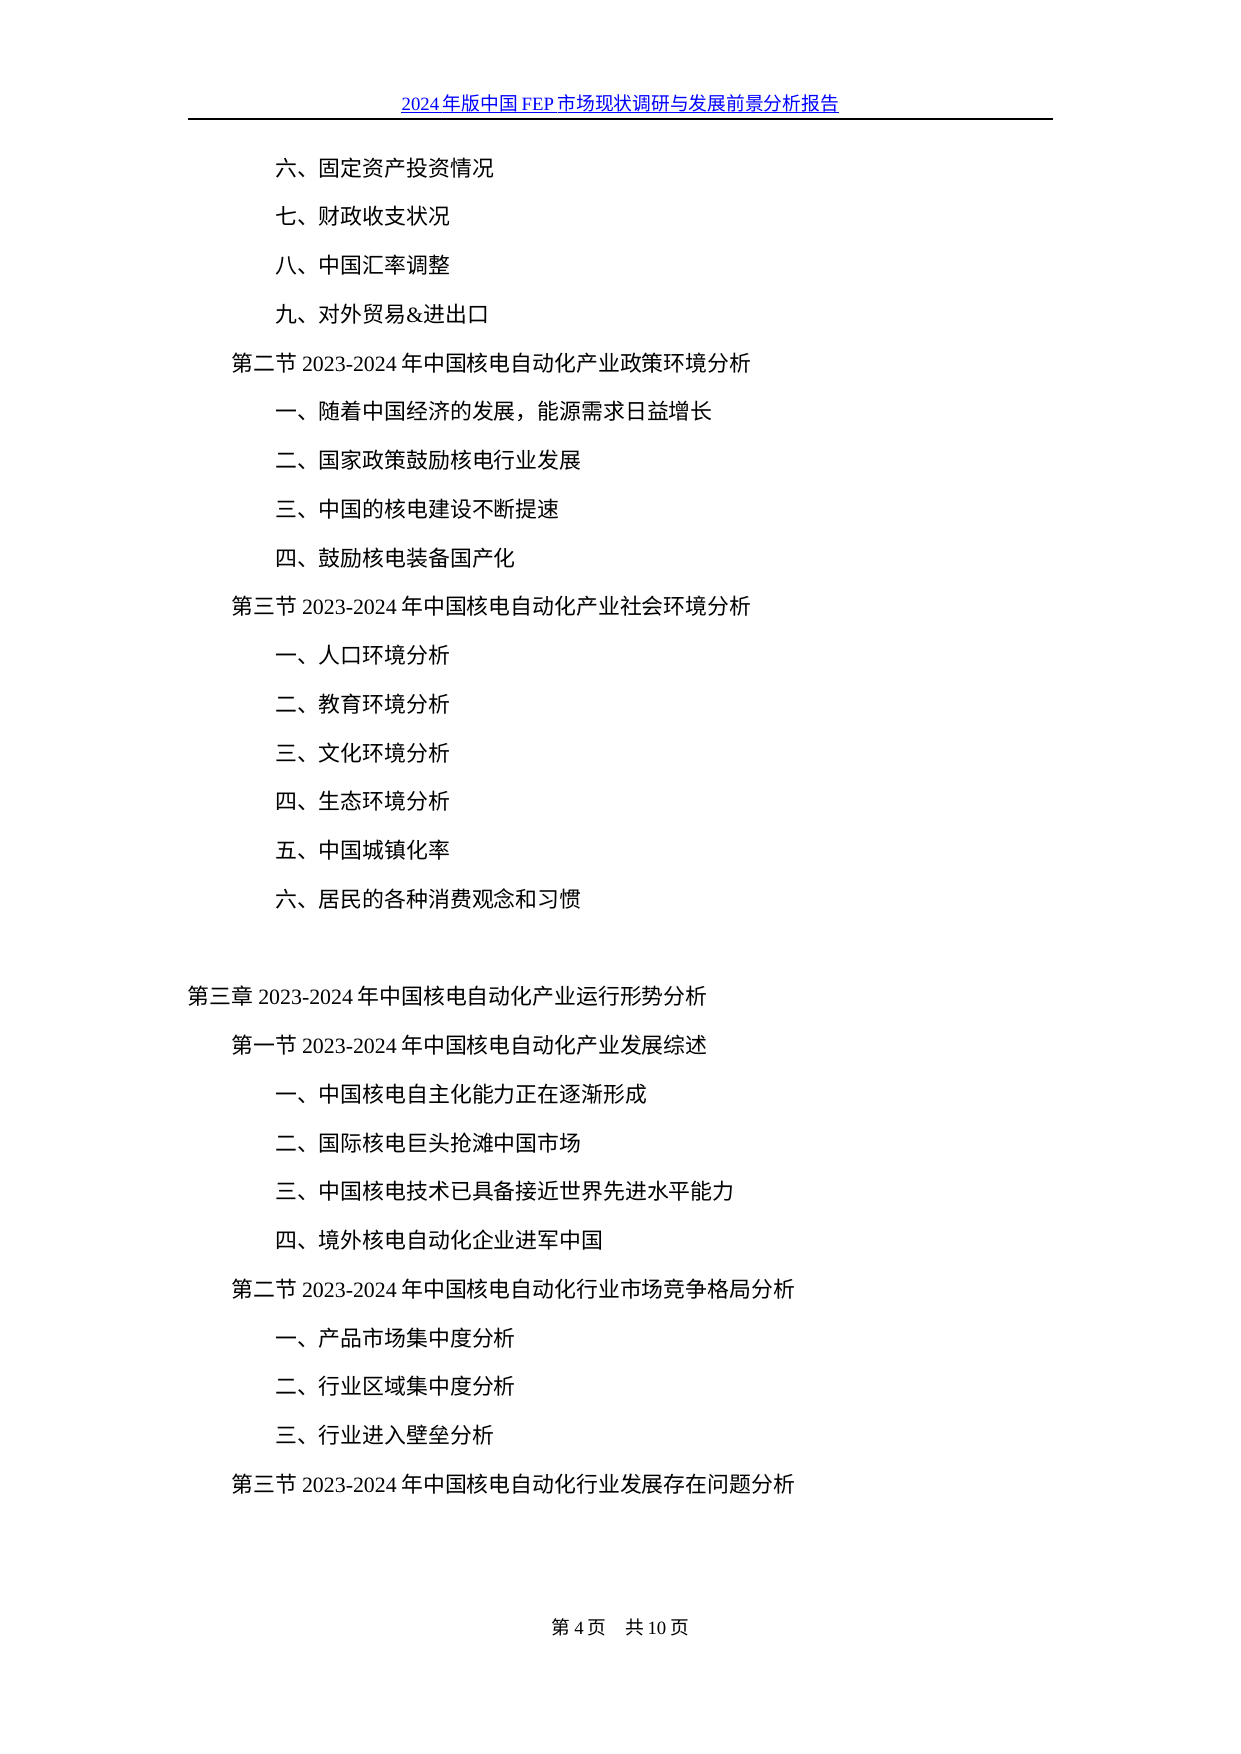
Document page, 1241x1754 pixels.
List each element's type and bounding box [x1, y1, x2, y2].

text [187, 150, 1053, 1499]
